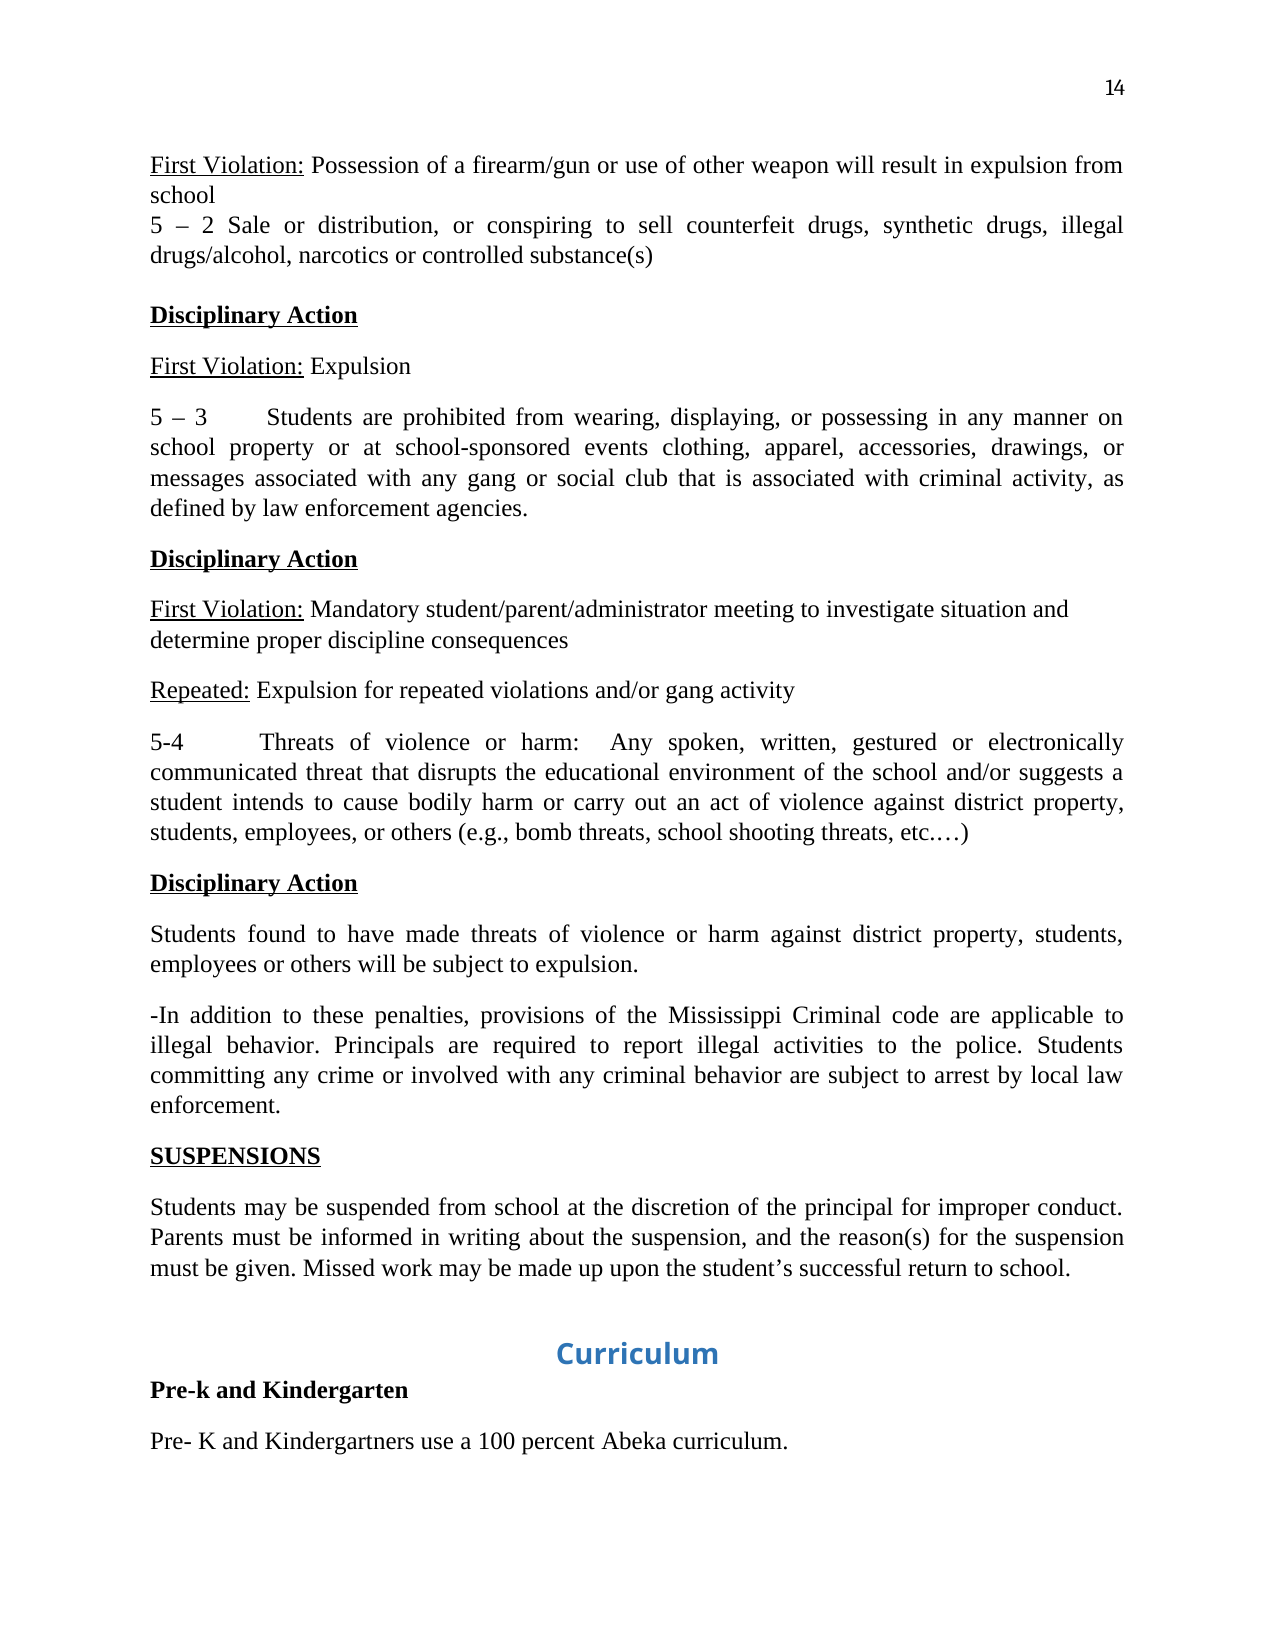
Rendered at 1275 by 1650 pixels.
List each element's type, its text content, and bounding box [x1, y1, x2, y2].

text First Violation: Possession of a firearm/gun or use of other weapon will result in expulsion from school [150, 150, 1125, 209]
text First Violation: Mandatory student/parent/administrator meeting to investigate situation and determine proper discipline consequences [150, 594, 1125, 653]
text Disciplinary Action [150, 868, 1125, 897]
text 5 – 3 Students are prohibited from wearing, displaying, or possessing in any manner on school property or at school-sponsored events clothing, apparel, accessories, drawings, or messages associated with any gang or social club that is associated with criminal activity, as defined by law enforcement agencies. [150, 402, 1125, 521]
text 5 – 2 Sale or distribution, or conspiring to sell counterfeit drugs, synthetic drugs, illegal drugs/alcohol, narcotics or controlled substance(s) [150, 210, 1125, 269]
text Pre-k and Kindergarten [150, 1375, 1125, 1403]
text Students found to have made threats of violence or harm against district property, students, employees or others will be subject to expulsion. [150, 919, 1125, 978]
subtitle Curriculum [150, 1333, 1125, 1373]
text Students may be suspended from school at the discretion of the principal for improper conduct. Parents must be informed in writing about the suspension, and the reason(s) for the suspension must be given. Missed work may be made up upon the student’s successful return to school. [150, 1192, 1125, 1282]
text Disciplinary Action [150, 301, 1125, 329]
text Repeated: Expulsion for repeated violations and/or gang activity [150, 676, 1125, 704]
text 5-4 Threats of violence or harm: Any spoken, written, gestured or electronically communicated threat that disrupts the educational environment of the school and/or suggests a student intends to cause bodily harm or carry out an act of violence against district property, students, employees, or others (e.g., bomb threats, school shooting threats, etc.…) [150, 727, 1125, 846]
text Pre- K and Kindergartners use a 100 percent Abeka curriculum. [150, 1426, 1125, 1454]
text First Violation: Expulsion [150, 351, 1125, 380]
text SUSPENSIONS [150, 1141, 1125, 1170]
text -In addition to these penalties, provisions of the Mississippi Criminal code are applicable to illegal behavior. Principals are required to report illegal activities to the police. Students committing any crime or involved with any criminal behavior are subject to arrest by local law enforcement. [150, 1000, 1125, 1119]
text Disciplinary Action [150, 544, 1125, 572]
